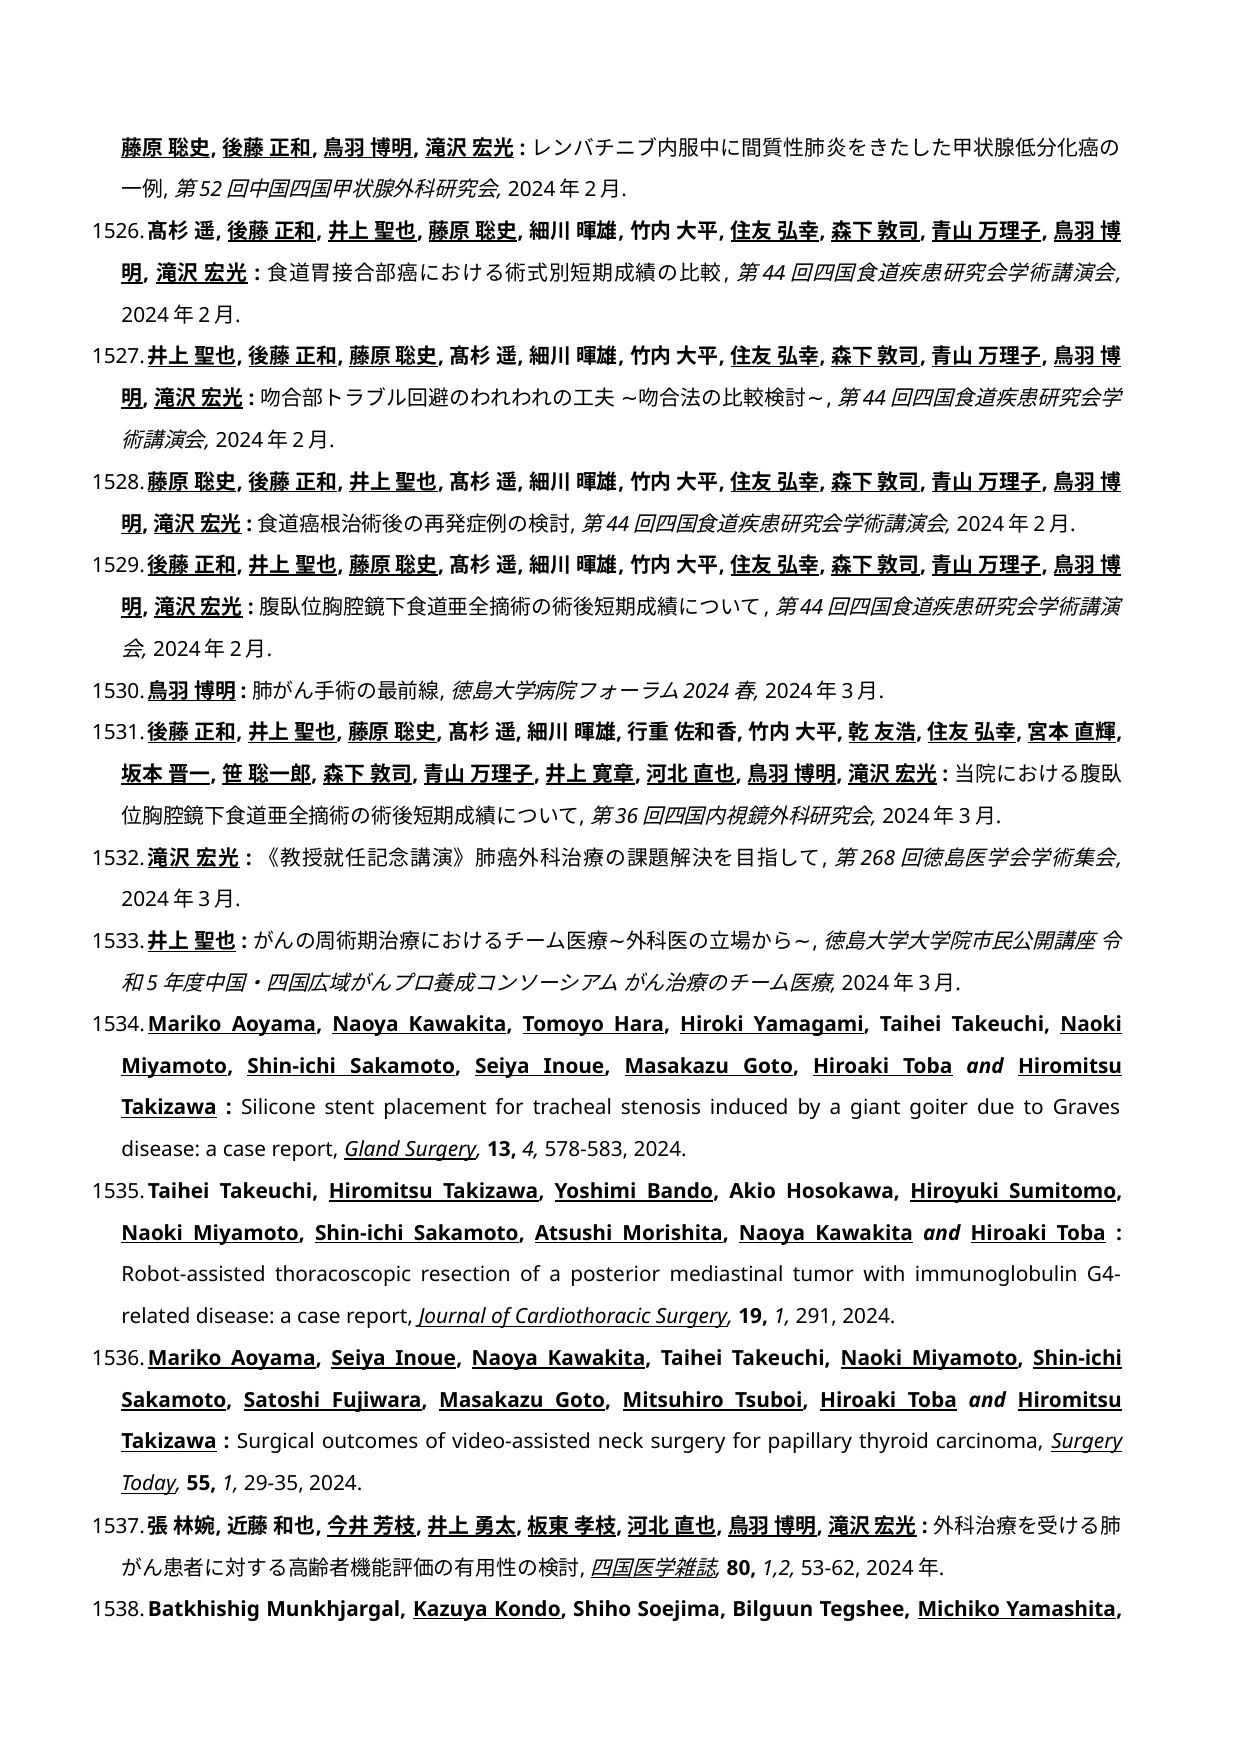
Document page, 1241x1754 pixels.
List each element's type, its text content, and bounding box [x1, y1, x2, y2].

list 後藤 正和, 井上 聖也, 藤原 聡史, 髙杉 遥, 細川 暉雄, 竹内 大平, 住友 弘幸, 森下 敦司, 青山 万理子, 鳥羽 博明, 滝沢 宏光 : 腹臥位胸腔鏡下食道亜全摘術の術後短期成績について, 第44回四国食道疾患研究会学術講演会, 2024年2月. [92, 543, 1122, 668]
list Mariko Aoyama, Seiya Inoue, Naoya Kawakita, Taihei Takeuchi, Naoki Miyamoto, Shin-ichi Sakamoto, Satoshi Fujiwara, Masakazu Goto, Mitsuhiro Tsuboi, Hiroaki Toba and Hiromitsu Takizawa : Surgical outcomes of video-assisted neck surgery for papillary thyroid carcinoma, Surgery Today, 55, 1, 29-35, 2024. [92, 1336, 1122, 1503]
list 後藤 正和, 井上 聖也, 藤原 聡史, 髙杉 遥, 細川 暉雄, 行重 佐和香, 竹内 大平, 乾 友浩, 住友 弘幸, 宮本 直輝, 坂本 晋一, 笹 聡一郎, 森下 敦司, 青山 万理子, 井上 寛章, 河北 直也, 鳥羽 博明, 滝沢 宏光 : 当院における腹臥位胸腔鏡下食道亜全摘術の術後短期成績について, 第36回四国内視鏡外科研究会, 2024年3月. [92, 710, 1122, 835]
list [92, 1587, 1122, 1629]
list 井上 聖也 : がんの周術期治療におけるチーム医療∼外科医の立場から∼, 徳島大学大学院市民公開講座 令和5年度中国・四国広域がんプロ養成コンソーシアム がん治療のチーム医療, 2024年3月. [92, 919, 1122, 1002]
list 藤原 聡史, 後藤 正和, 井上 聖也, 髙杉 遥, 細川 暉雄, 竹内 大平, 住友 弘幸, 森下 敦司, 青山 万理子, 鳥羽 博明, 滝沢 宏光 : 食道癌根治術後の再発症例の検討, 第44回四国食道疾患研究会学術講演会, 2024年2月. [92, 459, 1122, 543]
list Mariko Aoyama, Naoya Kawakita, Tomoyo Hara, Hiroki Yamagami, Taihei Takeuchi, Naoki Miyamoto, Shin-ichi Sakamoto, Seiya Inoue, Masakazu Goto, Hiroaki Toba and Hiromitsu Takizawa : Silicone stent placement for tracheal stenosis induced by a giant goiter due to Graves disease: a case report, Gland Surgery, 13, 4, 578-583, 2024. [92, 1002, 1122, 1169]
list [92, 125, 1122, 209]
list Taihei Takeuchi, Hiromitsu Takizawa, Yoshimi Bando, Akio Hosokawa, Hiroyuki Sumitomo, Naoki Miyamoto, Shin-ichi Sakamoto, Atsushi Morishita, Naoya Kawakita and Hiroaki Toba : Robot-assisted thoracoscopic resection of a posterior mediastinal tumor with immunoglobulin G4-related disease: a case report, Journal of Cardiothoracic Surgery, 19, 1, 291, 2024. [92, 1169, 1122, 1336]
list 滝沢 宏光 : 《教授就任記念講演》肺癌外科治療の課題解決を目指して, 第268回徳島医学会学術集会, 2024年3月. [92, 835, 1122, 919]
list 張 林婉, 近藤 和也, 今井 芳枝, 井上 勇太, 板東 孝枝, 河北 直也, 鳥羽 博明, 滝沢 宏光 : 外科治療を受ける肺がん患者に対する高齢者機能評価の有用性の検討, 四国医学雑誌, 80, 1,2, 53-62, 2024年. [92, 1503, 1122, 1587]
list 鳥羽 博明 : 肺がん手術の最前線, 徳島大学病院フォーラム2024春, 2024年3月. [92, 668, 1122, 710]
list 髙杉 遥, 後藤 正和, 井上 聖也, 藤原 聡史, 細川 暉雄, 竹内 大平, 住友 弘幸, 森下 敦司, 青山 万理子, 鳥羽 博明, 滝沢 宏光 : 食道胃接合部癌における術式別短期成績の比較, 第44回四国食道疾患研究会学術講演会, 2024年2月. [92, 209, 1122, 334]
list 井上 聖也, 後藤 正和, 藤原 聡史, 髙杉 遥, 細川 暉雄, 竹内 大平, 住友 弘幸, 森下 敦司, 青山 万理子, 鳥羽 博明, 滝沢 宏光 : 吻合部トラブル回避のわれわれの工夫 ∼吻合法の比較検討∼, 第44回四国食道疾患研究会学術講演会, 2024年2月. [92, 334, 1122, 459]
